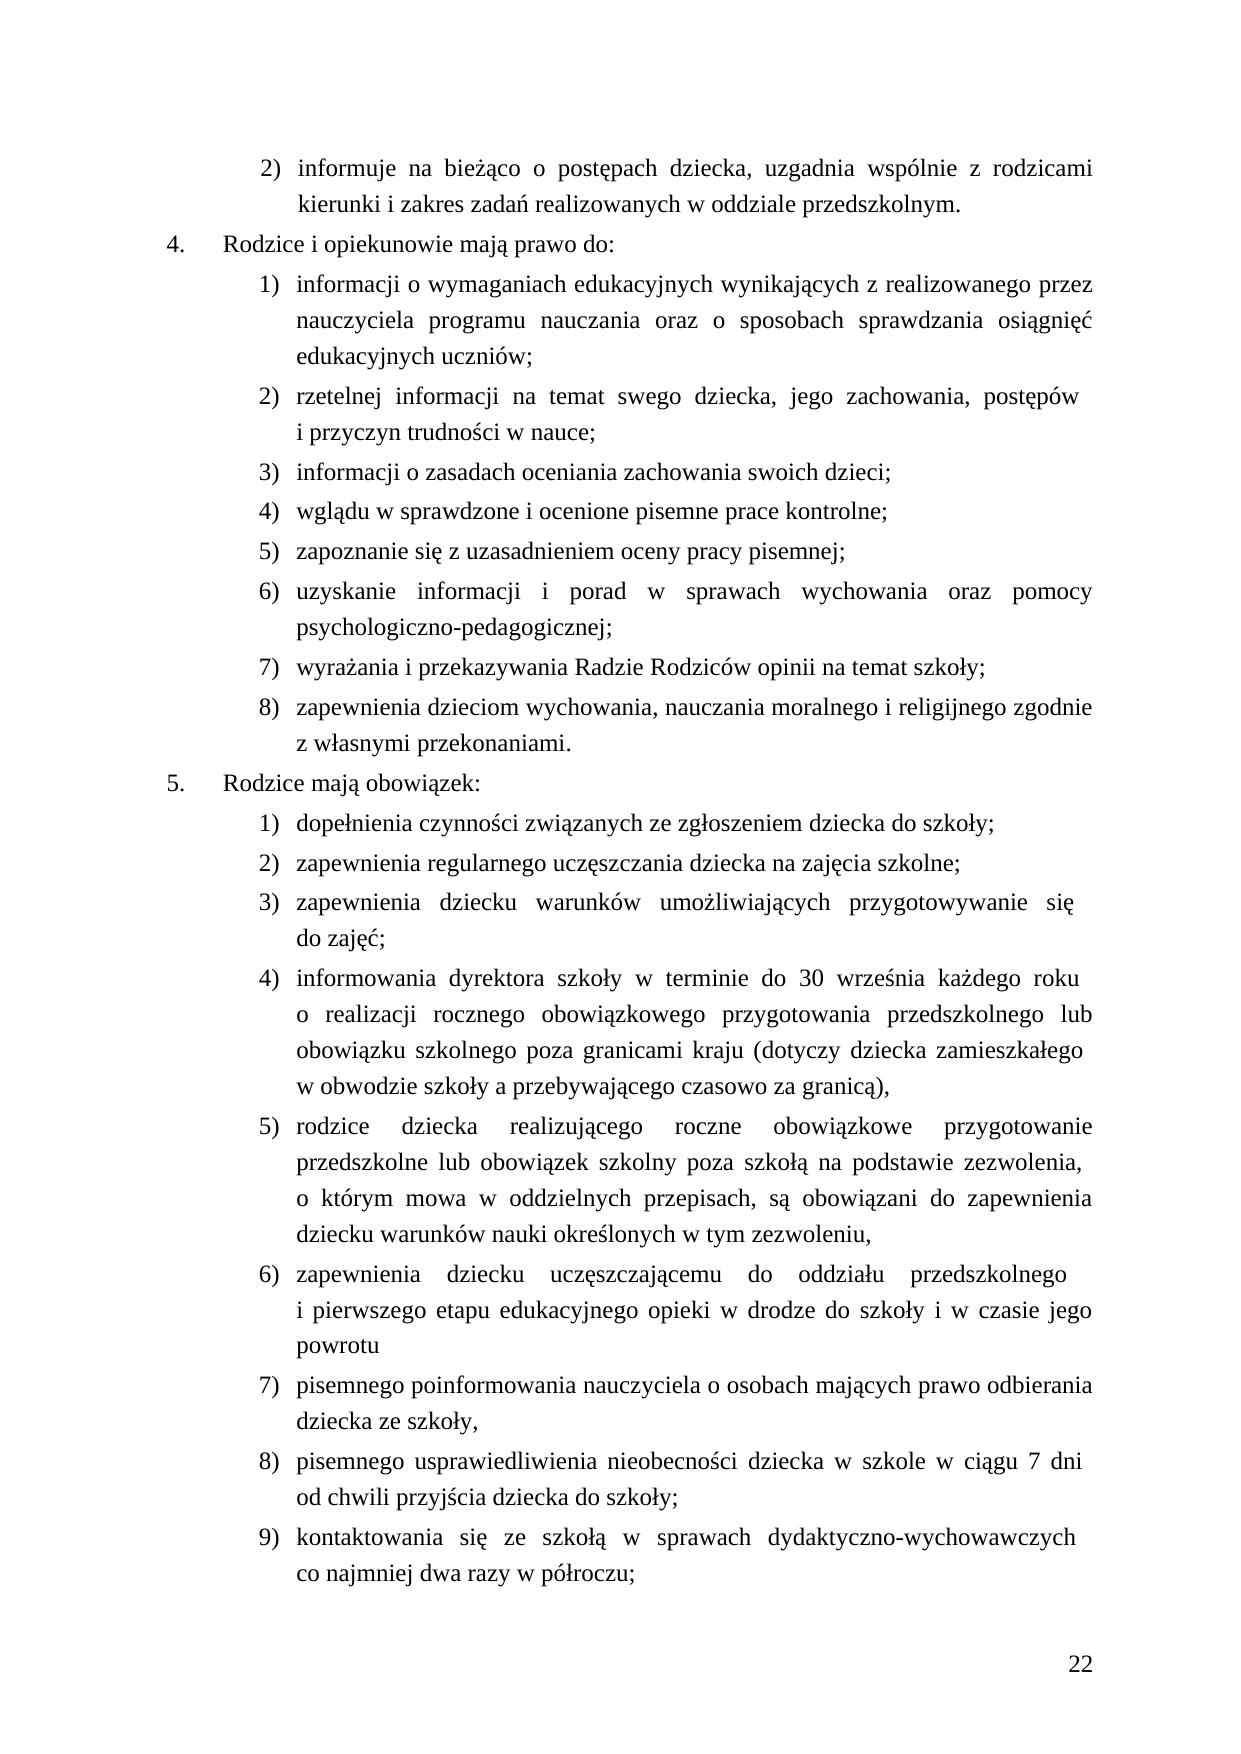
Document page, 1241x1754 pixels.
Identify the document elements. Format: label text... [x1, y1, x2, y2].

list zapewnienia dziecku warunków umożliwiających przygotowywanie się do zajęć; [258, 887, 1093, 952]
list pisemnego poinformowania nauczyciela o osobach mających prawo odbierania dziecka ze szkoły, [258, 1371, 1093, 1435]
list rodzice dziecka realizującego roczne obowiązkowe przygotowanie przedszkolne lub obowiązek szkolny poza szkołą na podstawie zezwolenia, o którym mowa w oddzielnych przepisach, są obowiązani do zapewnienia dziecku warunków nauki określonych w tym zezwoleniu, [258, 1111, 1093, 1248]
list zapewnienia regularnego uczęszczania dziecka na zajęcia szkolne; [258, 848, 1093, 876]
list wyrażania i przekazywania Radzie Rodziców opinii na temat szkoły; [258, 652, 1093, 681]
list dopełnienia czynności związanych ze zgłoszeniem dziecka do szkoły; [258, 808, 1093, 836]
list informacji o wymaganiach edukacyjnych wynikających z realizowanego przez nauczyciela programu nauczania oraz o sposobach sprawdzania osiągnięć edukacyjnych uczniów; [258, 269, 1093, 369]
list rzetelnej informacji na temat swego dziecka, jego zachowania, postępów i przyczyn trudności w nauce; [258, 381, 1093, 445]
list wglądu w sprawdzone i ocenione pisemne prace kontrolne; [258, 496, 1093, 525]
list zapewnienia dzieciom wychowania, nauczania moralnego i religijnego zgodnie z własnymi przekonaniami. [258, 692, 1093, 757]
list informowania dyrektora szkoły w terminie do 30 września każdego roku o realizacji rocznego obowiązkowego przygotowania przedszkolnego lub obowiązku szkolnego poza granicami kraju (dotyczy dziecka zamieszkałego w obwodzie szkoły a przebywającego czasowo za granicą), [258, 963, 1093, 1100]
list zapewnienia dziecku uczęszczającemu do oddziału przedszkolnego i pierwszego etapu edukacyjnego opieki w drodze do szkoły i w czasie jego powrotu [258, 1259, 1093, 1359]
list kontaktowania się ze szkołą w sprawach dydaktyczno-wychowawczych co najmniej dwa razy w półroczu; [258, 1522, 1093, 1587]
list Rodzice i opiekunowie mają prawo do: [166, 229, 1093, 258]
list informuje na bieżąco o postępach dziecka, uzgadnia wspólnie z rodzicami kierunki i zakres zadań realizowanych w oddziale przedszkolnym. [260, 153, 1093, 218]
list Rodzice mają obowiązek: [166, 768, 1093, 797]
list zapoznanie się z uzasadnieniem oceny pracy pisemnej; [258, 536, 1093, 565]
list pisemnego usprawiedliwienia nieobecności dziecka w szkole w ciągu 7 dni od chwili przyjścia dziecka do szkoły; [258, 1446, 1093, 1511]
list informacji o zasadach oceniania zachowania swoich dzieci; [258, 457, 1093, 485]
list uzyskanie informacji i porad w sprawach wychowania oraz pomocy psychologiczno-pedagogicznej; [258, 576, 1093, 641]
